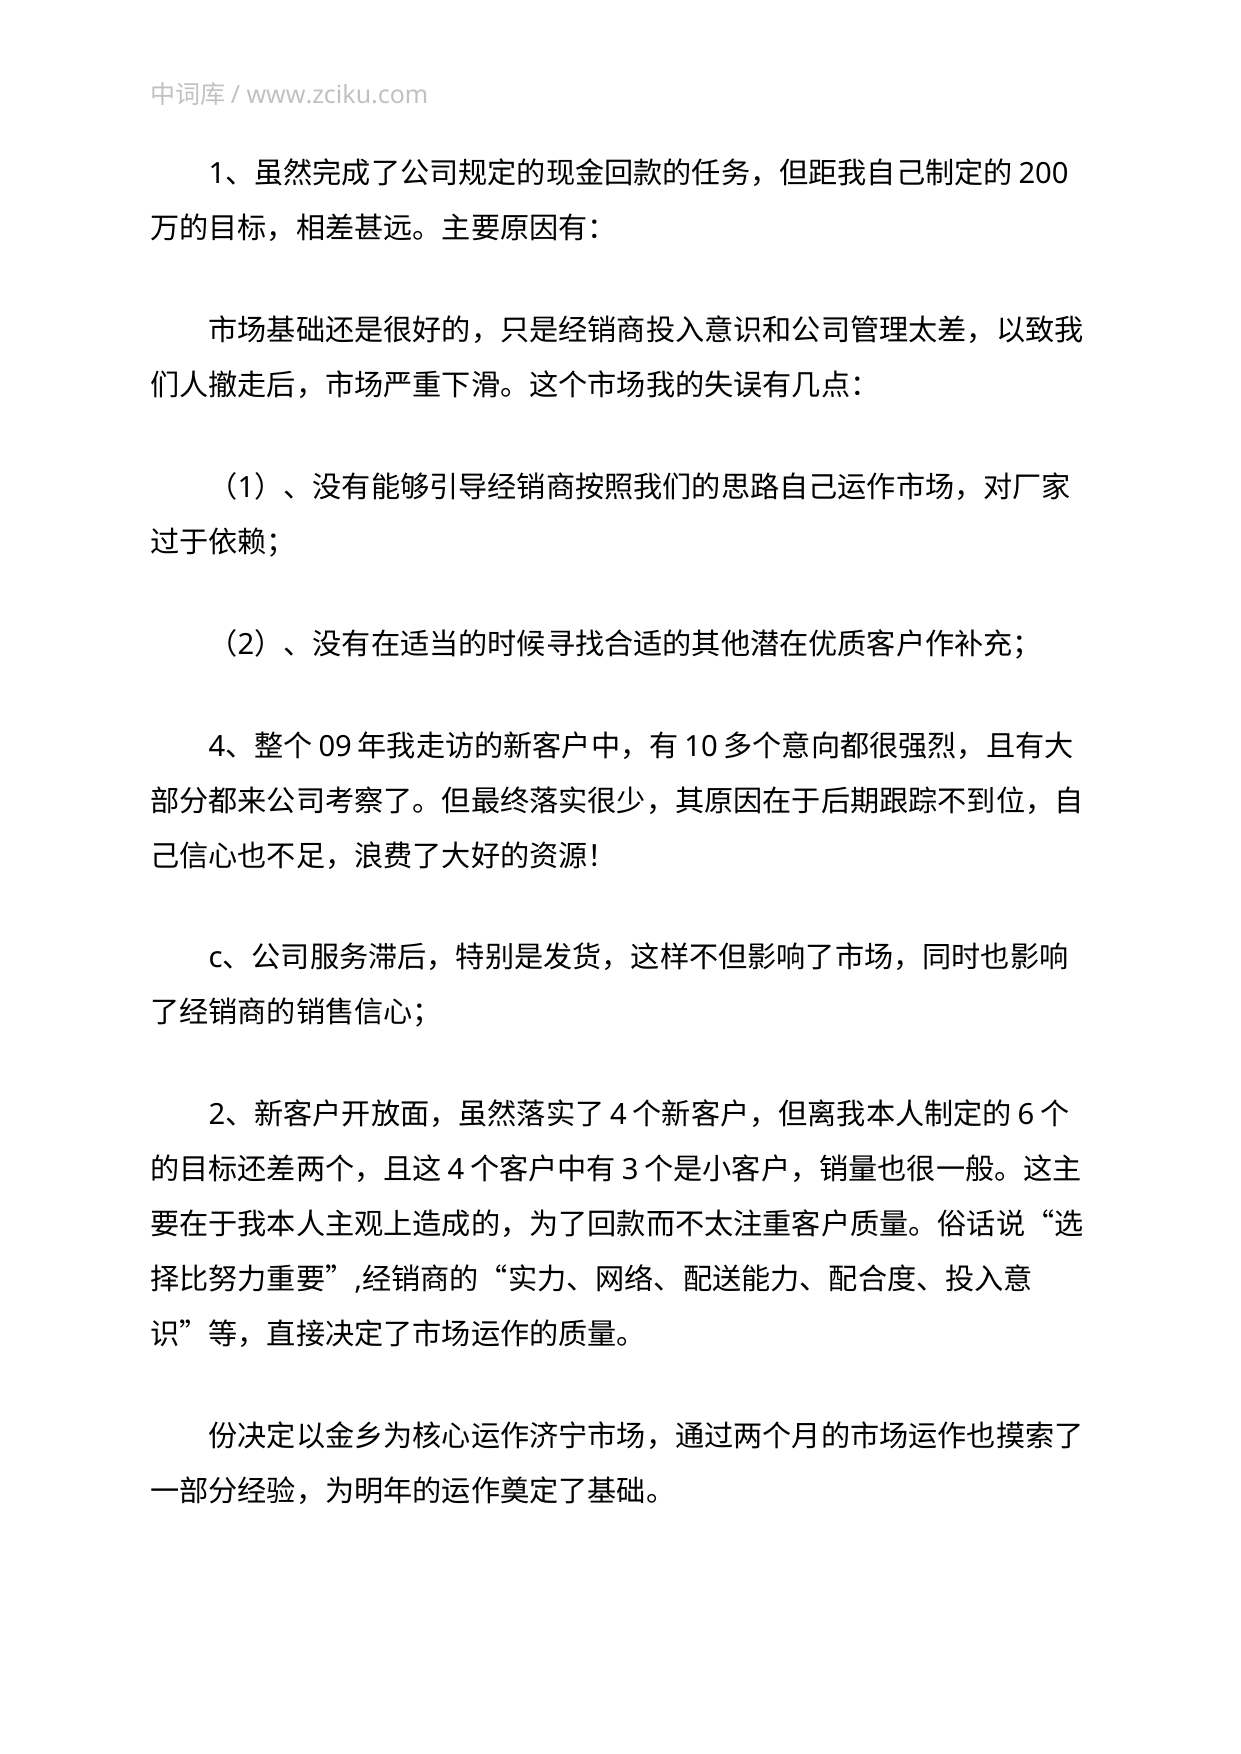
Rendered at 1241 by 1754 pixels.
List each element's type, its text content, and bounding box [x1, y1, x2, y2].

text 4、整个09年我走访的新客户中，有10多个意向都很强烈，且有大部分都来公司考察了。但最终落实很少，其原因在于后期跟踪不到位，自己信心也不足，浪费了大好的资源！ [150, 722, 1090, 874]
text 份决定以金乡为核心运作济宁市场，通过两个月的市场运作也摸索了一部分经验，为明年的运作奠定了基础。 [150, 1412, 1090, 1509]
text 市场基础还是很好的，只是经销商投入意识和公司管理太差，以致我们人撤走后，市场严重下滑。这个市场我的失误有几点： [150, 307, 1090, 404]
text c、公司服务滞后，特别是发货，这样不但影响了市场，同时也影响了经销商的销售信心； [150, 934, 1090, 1031]
text 1、虽然完成了公司规定的现金回款的任务，但距我自己制定的200万的目标，相差甚远。主要原因有： [150, 150, 1090, 247]
text （2）、没有在适当的时候寻找合适的其他潜在优质客户作补充； [150, 620, 1090, 663]
text 2、新客户开放面，虽然落实了4个新客户，但离我本人制定的6个的目标还差两个，且这4个客户中有3个是小客户，销量也很一般。这主要在于我本人主观上造成的，为了回款而不太注重客户质量。俗话说“选择比努力重要”,经销商的“实力、网络、配送能力、配合度、投入意识”等，直接决定了市场运作的质量。 [150, 1091, 1090, 1353]
text （1）、没有能够引导经销商按照我们的思路自己运作市场，对厂家过于依赖； [150, 463, 1090, 561]
